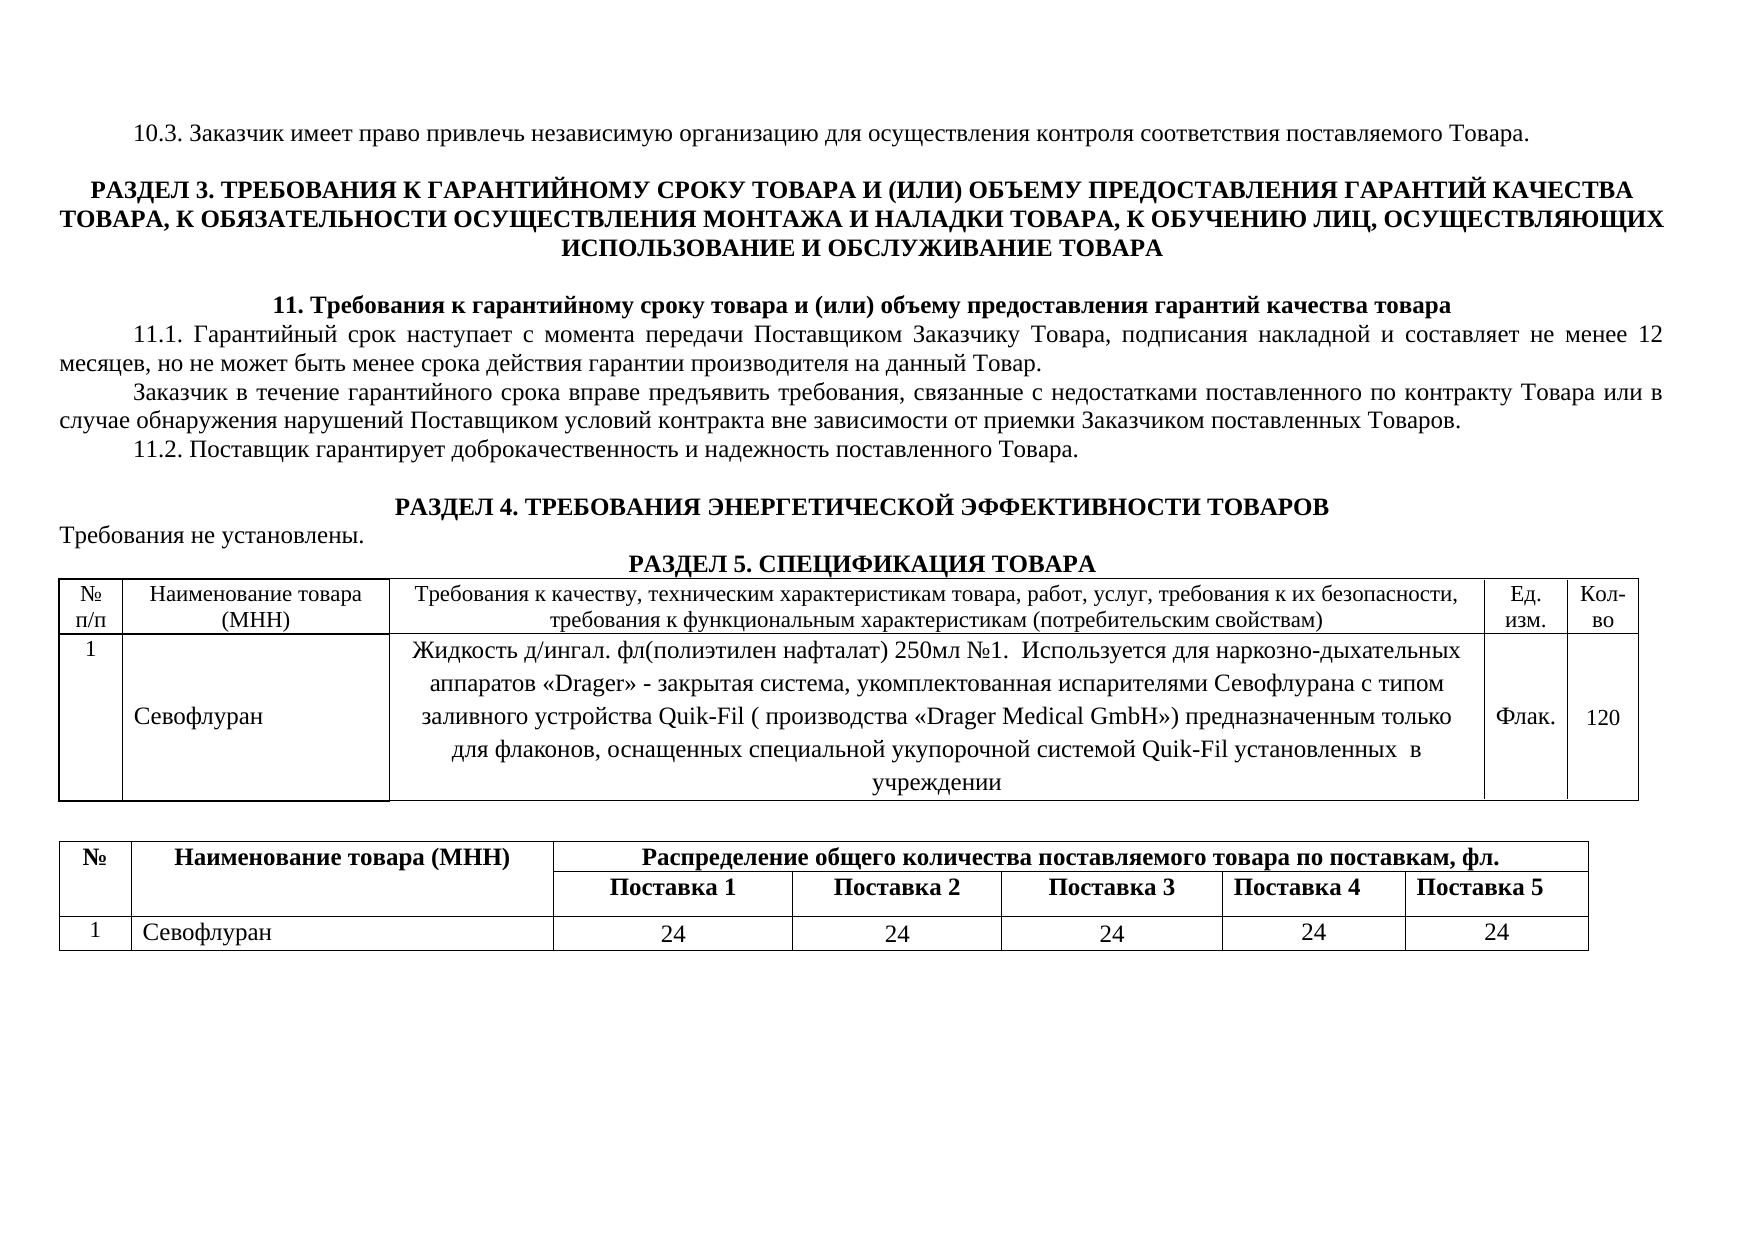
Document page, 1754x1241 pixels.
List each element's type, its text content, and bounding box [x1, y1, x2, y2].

table_cell Жидкость д/ингал. фл(полиэтилен нафталат) 250мл №1. Используется для наркозно-дыхательных аппаратов «Drager» - закрытая система, укомплектованная испарителями Севофлурана с типом заливного устройства Quik-Fil ( производства «Drager Medical GmbH») предназначенным только для флаконов, оснащенных специальной укупорочной системой Quik-Fil установленных в учреждении [390, 634, 1484, 800]
text РАЗДЕЛ 5. СПЕЦИФИКАЦИЯ ТОВАРА [59, 549, 1665, 578]
table_header № [60, 842, 131, 916]
text Требования не установлены. [59, 521, 1665, 549]
text РАЗДЕЛ 3. ТРЕБОВАНИЯ К ГАРАНТИЙНОМУ СРОКУ ТОВАРА И (ИЛИ) ОБЪЕМУ ПРЕДОСТАВЛЕНИЯ ГАРАНТИЙ КАЧЕСТВА ТОВАРА, К ОБЯЗАТЕЛЬНОСТИ ОСУЩЕСТВЛЕНИЯ МОНТАЖА И НАЛАДКИ ТОВАРА, К ОБУЧЕНИЮ ЛИЦ, ОСУЩЕСТВЛЯЮЩИХ ИСПОЛЬЗОВАНИЕ И ОБСЛУЖИВАНИЕ ТОВАРА [59, 176, 1665, 262]
table_header Распределение общего количества поставляемого товара по поставкам, фл. [554, 842, 1588, 871]
text 11. Требования к гарантийному сроку товара и (или) объему предоставления гарантий качества товара [59, 291, 1665, 319]
text Заказчик в течение гарантийного срока вправе предъявить требования, связанные с недостатками поставленного по контракту Товара или в случае обнаружения нарушений Поставщиком условий контракта вне зависимости от приемки Заказчиком поставленных Товаров. [59, 377, 1665, 434]
table_cell 24 [1223, 917, 1405, 949]
table_cell 1 [60, 635, 122, 800]
text РАЗДЕЛ 4. ТРЕБОВАНИЯ ЭНЕРГЕТИЧЕСКОЙ ЭФФЕКТИВНОСТИ ТОВАРОВ [59, 492, 1665, 521]
table_cell Поставка 4 [1223, 872, 1405, 916]
table_cell Поставка 5 [1406, 872, 1588, 916]
table_cell 24 [554, 917, 792, 949]
table_cell Поставка 1 [554, 872, 792, 916]
table_cell 24 [1406, 917, 1588, 949]
table_header Наименование товара (МНН) [123, 580, 389, 633]
table_cell Поставка 3 [1002, 872, 1222, 916]
text 11.1. Гарантийный срок наступает с момента передачи Поставщиком Заказчику Товара, подписания накладной и составляет не менее 12 месяцев, но не может быть менее срока действия гарантии производителя на данный Товар. [59, 319, 1665, 377]
table_header Требования к качеству, техническим характеристикам товара, работ, услуг, требования к их безопасности, требования к функциональным характеристикам (потребительским свойствам) [390, 579, 1484, 633]
text 10.3. Заказчик имеет право привлечь независимую организацию для осуществления контроля соответствия поставляемого Товара. [59, 118, 1665, 147]
text 11.2. Поставщик гарантирует доброкачественность и надежность поставленного Товара. [59, 434, 1665, 463]
table_cell 24 [1002, 917, 1222, 949]
table_cell Поставка 2 [793, 872, 1001, 916]
table_header Ед. изм. [1484, 579, 1567, 633]
table_cell Севофлуран [123, 635, 389, 800]
table_cell 1 [60, 917, 131, 949]
table_header № п/п [60, 580, 122, 633]
table_cell 120 [1567, 634, 1638, 800]
table_cell 24 [793, 917, 1001, 949]
table_header Кол-во [1567, 579, 1638, 633]
table_header Наименование товара (МНН) [132, 842, 553, 916]
table_cell Севофлуран [132, 917, 553, 949]
table_cell Флак. [1484, 634, 1567, 800]
